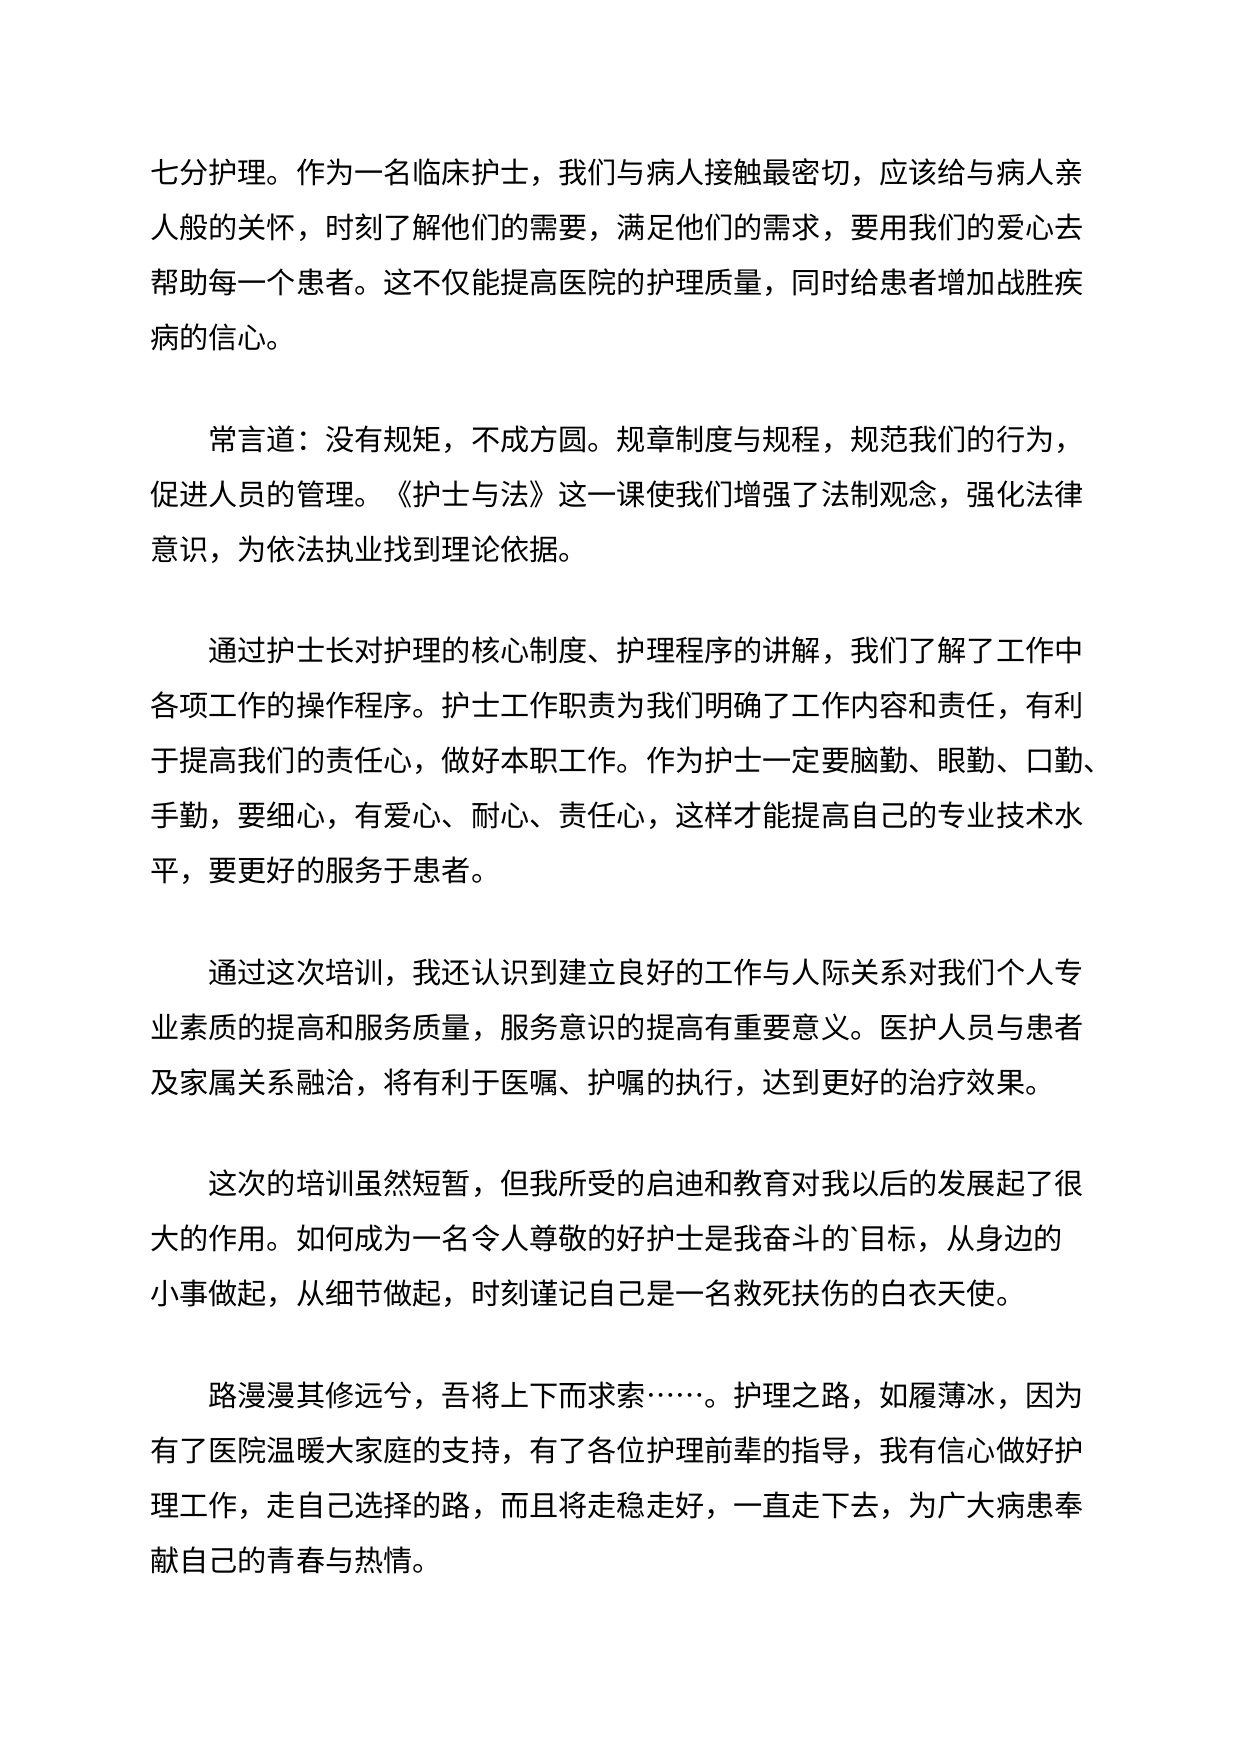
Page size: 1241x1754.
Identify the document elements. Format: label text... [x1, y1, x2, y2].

text 通过护士长对护理的核心制度、护理程序的讲解，我们了解了工作中各项工作的操作程序。护士工作职责为我们明确了工作内容和责任，有利于提高我们的责任心，做好本职工作。作为护士一定要脑勤、眼勤、口勤、手勤，要细心，有爱心、耐心、责任心，这样才能提高自己的专业技术水平，要更好的服务于患者。 [150, 628, 1090, 890]
text 通过这次培训，我还认识到建立良好的工作与人际关系对我们个人专业素质的提高和服务质量，服务意识的提高有重要意义。医护人员与患者及家属关系融洽，将有利于医嘱、护嘱的执行，达到更好的治疗效果。 [150, 949, 1090, 1101]
text 这次的培训虽然短暂，但我所受的启迪和教育对我以后的发展起了很大的作用。如何成为一名令人尊敬的好护士是我奋斗的`目标，从身边的小事做起，从细节做起，时刻谨记自己是一名救死扶伤的白衣天使。 [150, 1161, 1090, 1313]
text 路漫漫其修远兮，吾将上下而求索……。护理之路，如履薄冰，因为有了医院温暖大家庭的支持，有了各位护理前辈的指导，我有信心做好护理工作，走自己选择的路，而且将走稳走好，一直走下去，为广大病患奉献自己的青春与热情。 [150, 1373, 1090, 1579]
text 常言道：没有规矩，不成方圆。规章制度与规程，规范我们的行为，促进人员的管理。《护士与法》这一课使我们增强了法制观念，强化法律意识，为依法执业找到理论依据。 [150, 416, 1090, 568]
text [150, 150, 1090, 357]
